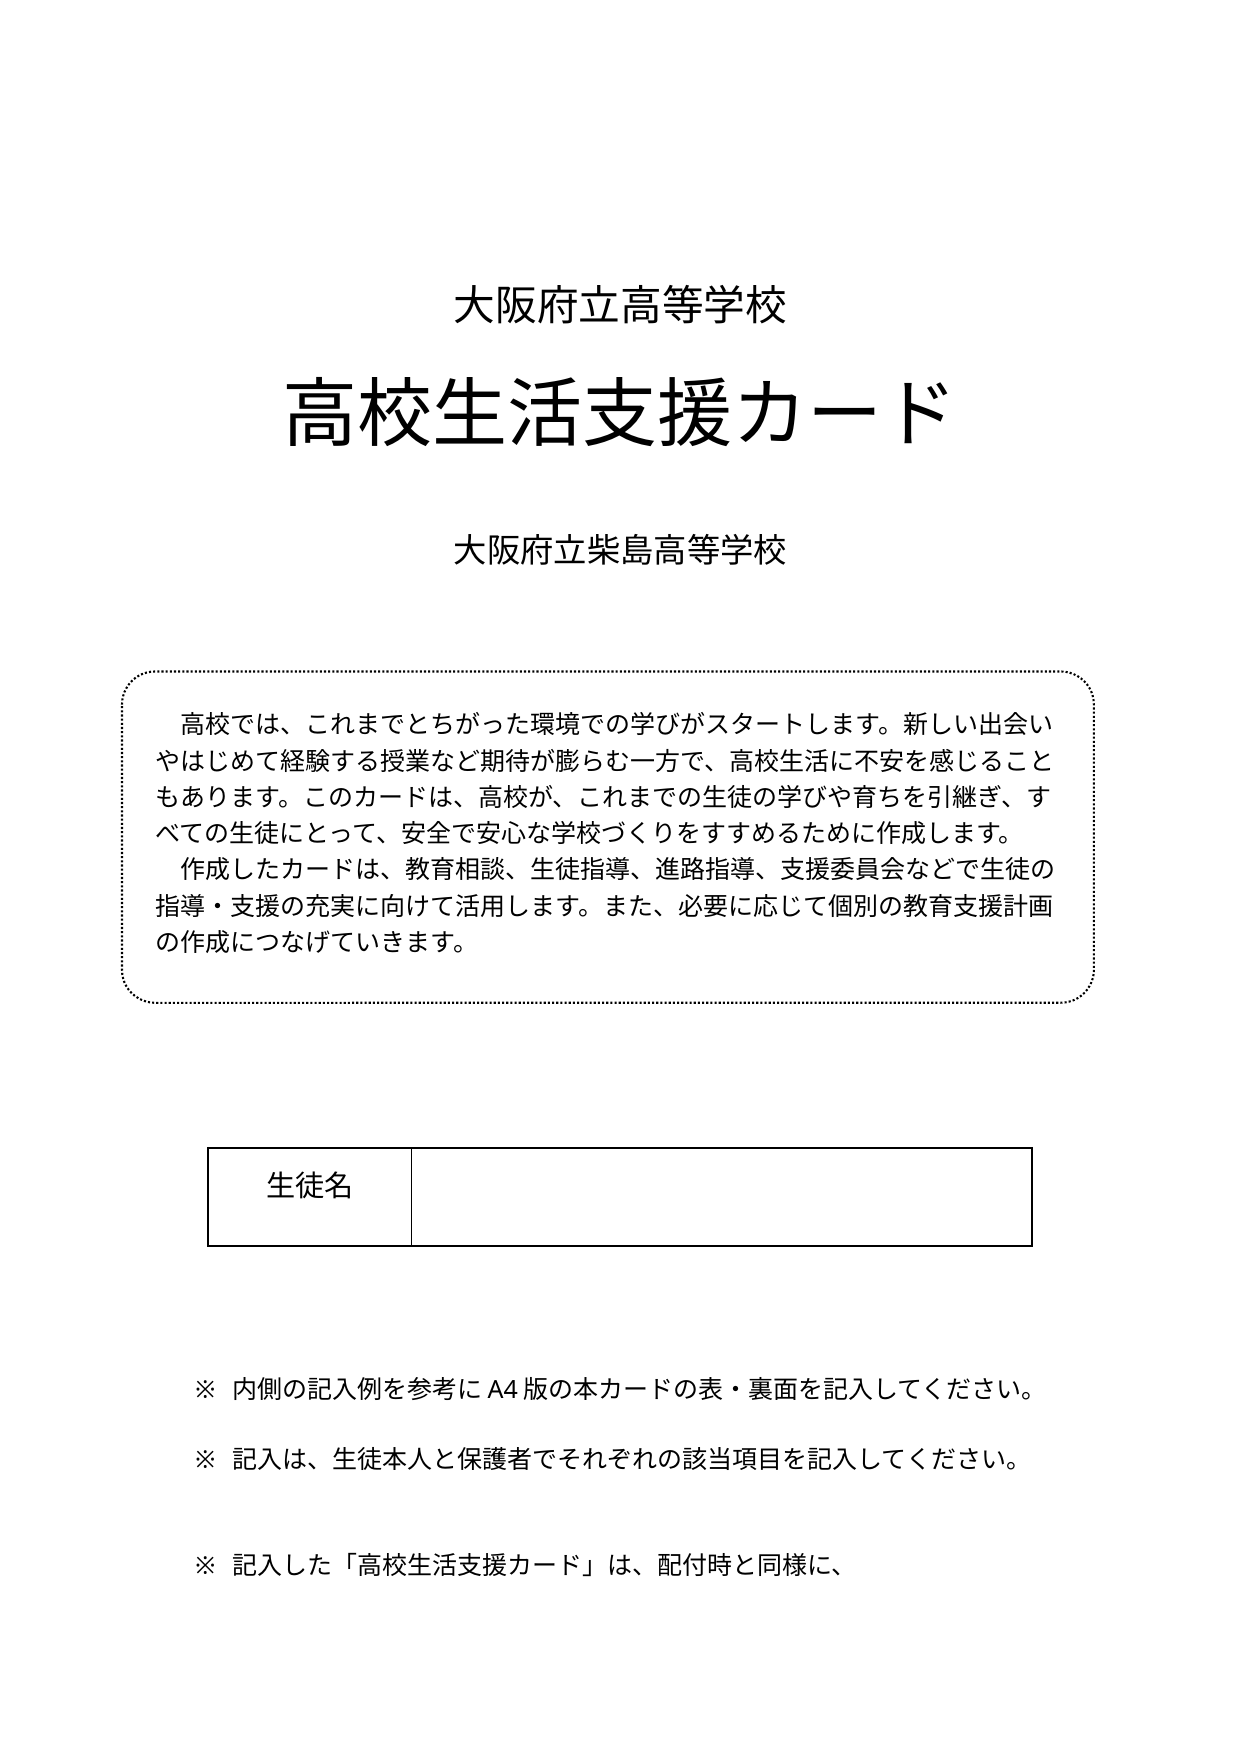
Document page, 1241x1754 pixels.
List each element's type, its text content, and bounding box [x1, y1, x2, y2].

table_header [412, 1149, 1031, 1244]
list 記入した「高校生活支援カード」は、配付時と同様に、 [195, 1528, 1134, 1599]
text 高校生活支援カード [106, 337, 1134, 478]
list 記入は、生徒本人と保護者でそれぞれの該当項目を記入してください。 [195, 1423, 1134, 1493]
table_header 生徒名 [209, 1149, 411, 1244]
list 内側の記入例を参考にA4版の本カードの表・裏面を記入してください。 [195, 1352, 1134, 1423]
text 大阪府立高等学校 [106, 267, 1134, 337]
text 大阪府立柴島高等学校 [106, 513, 1134, 583]
